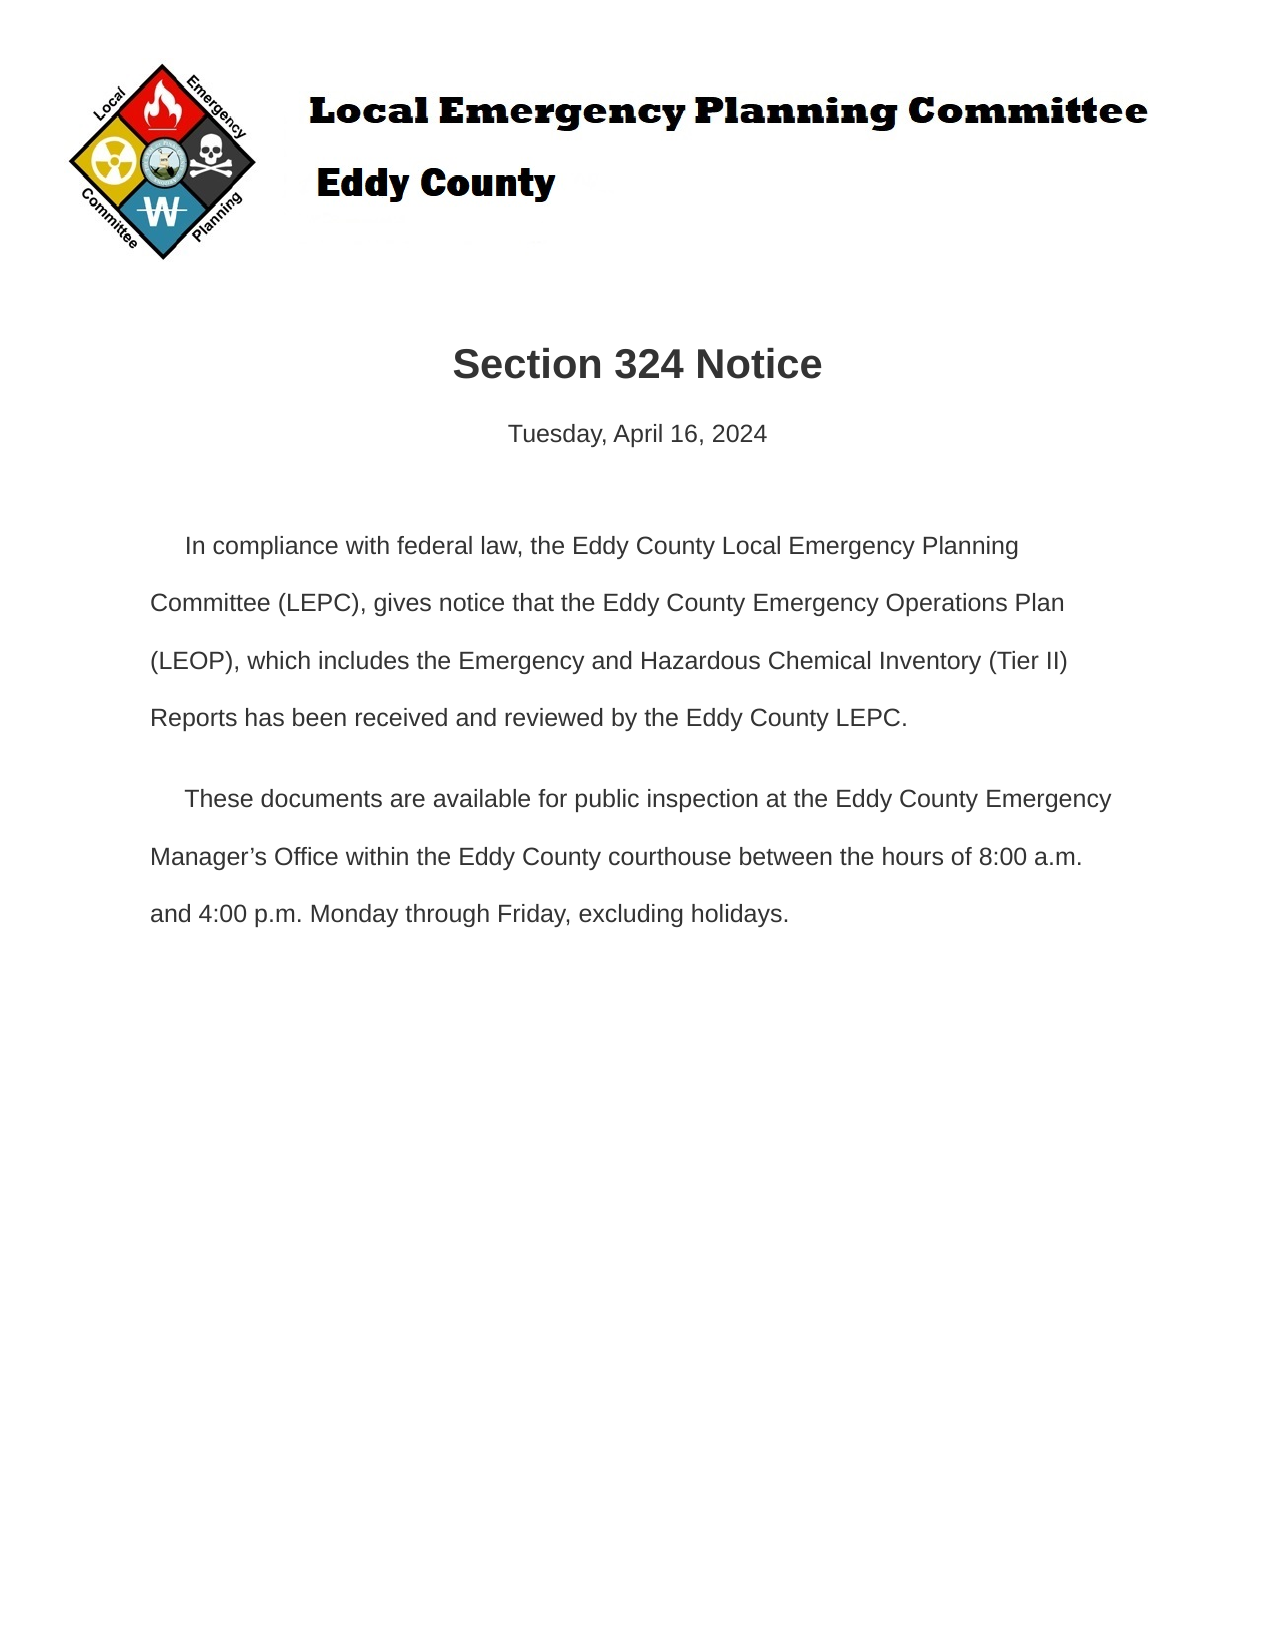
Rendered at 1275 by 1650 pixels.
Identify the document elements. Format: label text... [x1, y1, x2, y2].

text These documents are available for public inspection at the Eddy County Emergency Manager’s Office within the Eddy County courthouse between the hours of 8:00 a.m. and 4:00 p.m. Monday through Friday, excluding holidays. [150, 784, 1125, 928]
picture [63, 58, 1190, 261]
text Section 324 Notice [150, 261, 1125, 387]
text Tuesday, April 16, 2024 [150, 419, 1125, 447]
text In compliance with federal law, the Eddy County Local Emergency Planning Committee (LEPC), gives notice that the Eddy County Emergency Operations Plan (LEOP), which includes the Emergency and Hazardous Chemical Inventory (Tier II) Reports has been received and reviewed by the Eddy County LEPC. [150, 531, 1125, 732]
